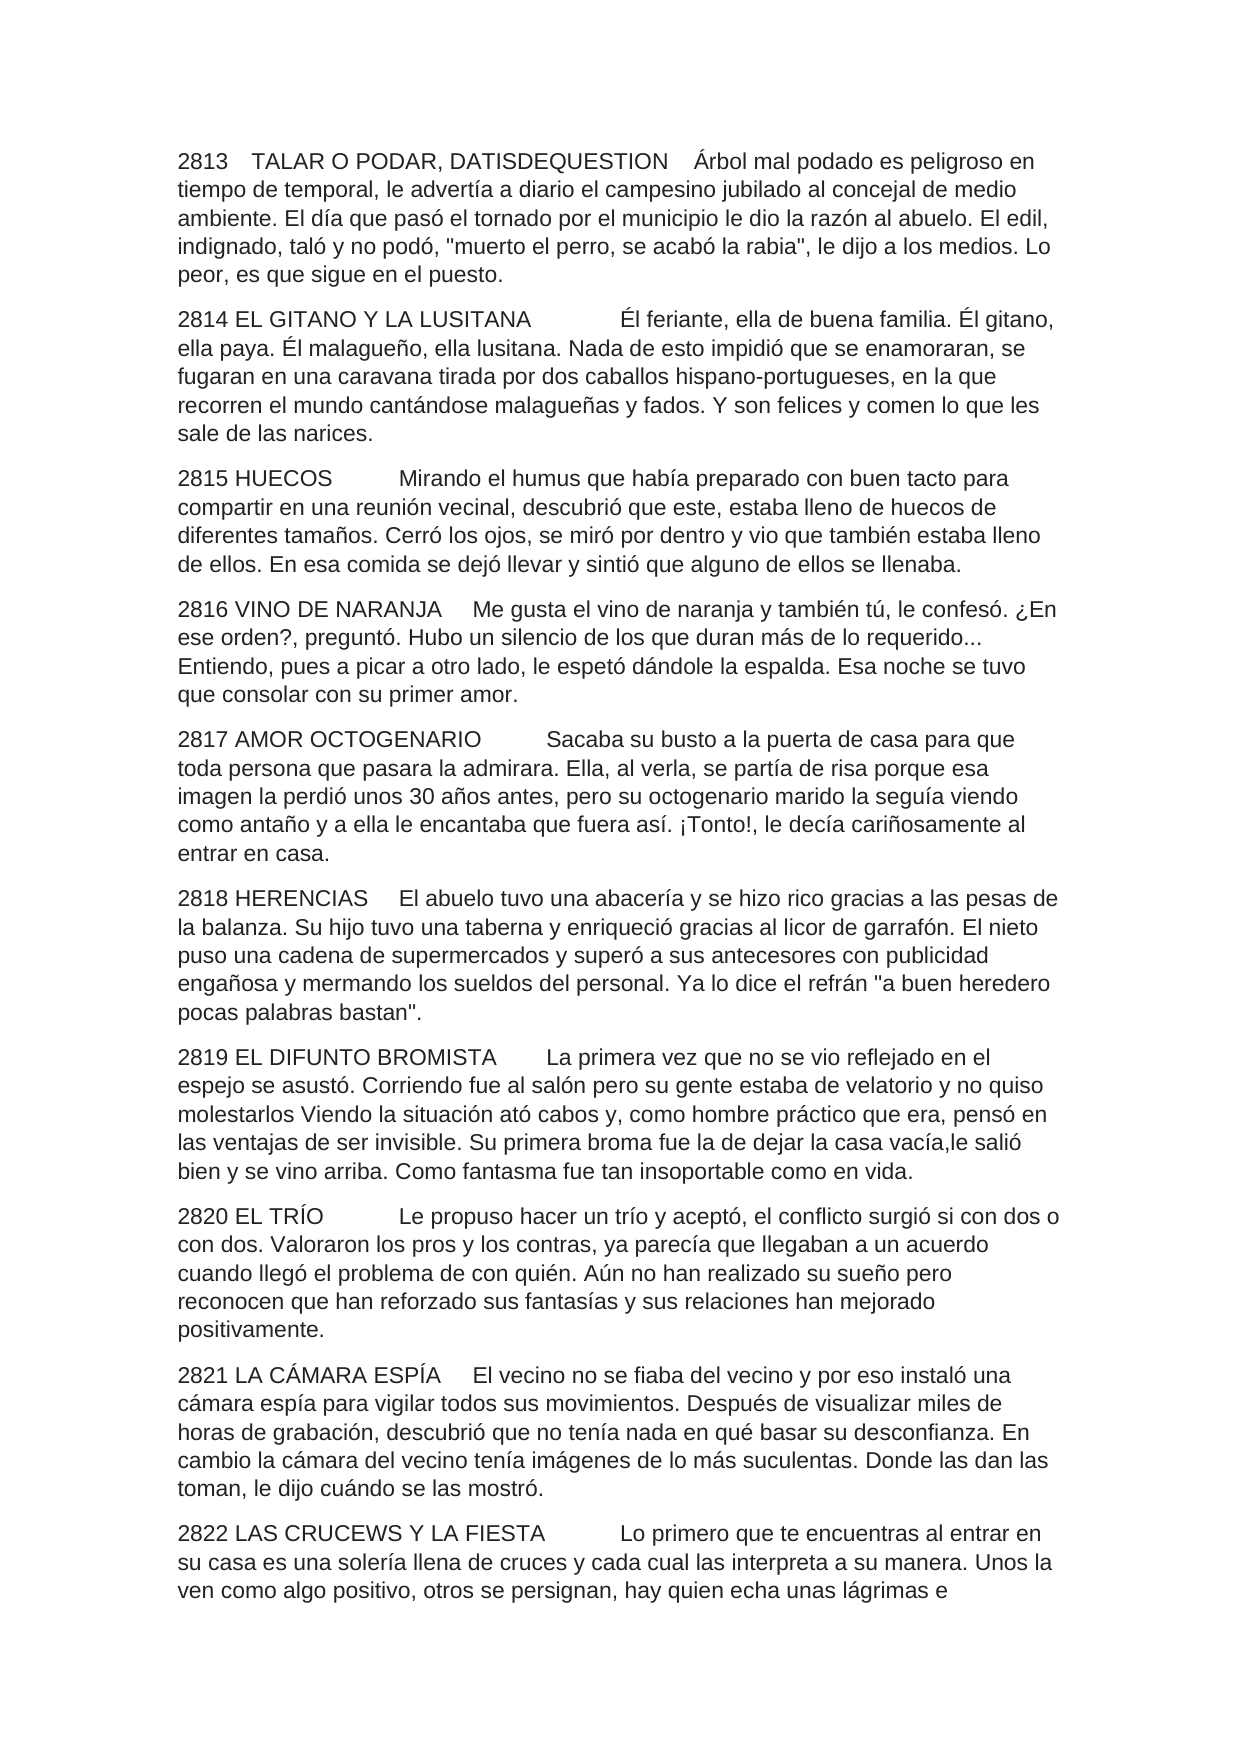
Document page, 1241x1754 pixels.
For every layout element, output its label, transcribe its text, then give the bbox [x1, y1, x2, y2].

text 2813 TALAR O PODAR, DATISDEQUESTION Árbol mal podado es peligroso en tiempo de temporal, le advertía a diario el campesino jubilado al concejal de medio ambiente. El día que pasó el tornado por el municipio le dio la razón al abuelo. El edil, indignado, taló y no podó, "muerto el perro, se acabó la rabia", le dijo a los medios. Lo peor, es que sigue en el puesto. [177, 148, 1063, 288]
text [177, 1520, 1063, 1604]
text 2818 HERENCIAS El abuelo tuvo una abacería y se hizo rico gracias a las pesas de la balanza. Su hijo tuvo una taberna y enriqueció gracias al licor de garrafón. El nieto puso una cadena de supermercados y superó a sus antecesores con publicidad engañosa y mermando los sueldos del personal. Ya lo dice el refrán "a buen heredero pocas palabras bastan". [177, 885, 1063, 1025]
text 2820 EL TRÍO Le propuso hacer un trío y aceptó, el conflicto surgió si con dos o con dos. Valoraron los pros y los contras, ya parecía que llegaban a un acuerdo cuando llegó el problema de con quién. Aún no han realizado su sueño pero reconocen que han reforzado sus fantasías y sus relaciones han mejorado positivamente. [177, 1203, 1063, 1343]
text 2815 HUECOS Mirando el humus que había preparado con buen tacto para compartir en una reunión vecinal, descubrió que este, estaba lleno de huecos de diferentes tamaños. Cerró los ojos, se miró por dentro y vio que también estaba lleno de ellos. En esa comida se dejó llevar y sintió que alguno de ellos se llenaba. [177, 465, 1063, 577]
text 2814 EL GITANO Y LA LUSITANA Él feriante, ella de buena familia. Él gitano, ella paya. Él malagueño, ella lusitana. Nada de esto impidió que se enamoraran, se fugaran en una caravana tirada por dos caballos hispano-portugueses, en la que recorren el mundo cantándose malagueñas y fados. Y son felices y comen lo que les sale de las narices. [177, 306, 1063, 447]
text 2821 LA CÁMARA ESPÍA El vecino no se fiaba del vecino y por eso instaló una cámara espía para vigilar todos sus movimientos. Después de visualizar miles de horas de grabación, descubrió que no tenía nada en qué basar su desconfianza. En cambio la cámara del vecino tenía imágenes de lo más suculentas. Donde las dan las toman, le dijo cuándo se las mostró. [177, 1362, 1063, 1502]
text 2817 AMOR OCTOGENARIO Sacaba su busto a la puerta de casa para que toda persona que pasara la admirara. Ella, al verla, se partía de risa porque esa imagen la perdió unos 30 años antes, pero su octogenario marido la seguía viendo como antaño y a ella le encantaba que fuera así. ¡Tonto!, le decía cariñosamente al entrar en casa. [177, 726, 1063, 866]
text 2816 VINO DE NARANJA Me gusta el vino de naranja y también tú, le confesó. ¿En ese orden?, preguntó. Hubo un silencio de los que duran más de lo requerido... Entiendo, pues a picar a otro lado, le espetó dándole la espalda. Esa noche se tuvo que consolar con su primer amor. [177, 596, 1063, 707]
text 2819 EL DIFUNTO BROMISTA La primera vez que no se vio reflejado en el espejo se asustó. Corriendo fue al salón pero su gente estaba de velatorio y no quiso molestarlos Viendo la situación ató cabos y, como hombre práctico que era, pensó en las ventajas de ser invisible. Su primera broma fue la de dejar la casa vacía,le salió bien y se vino arriba. Como fantasma fue tan insoportable como en vida. [177, 1044, 1063, 1184]
